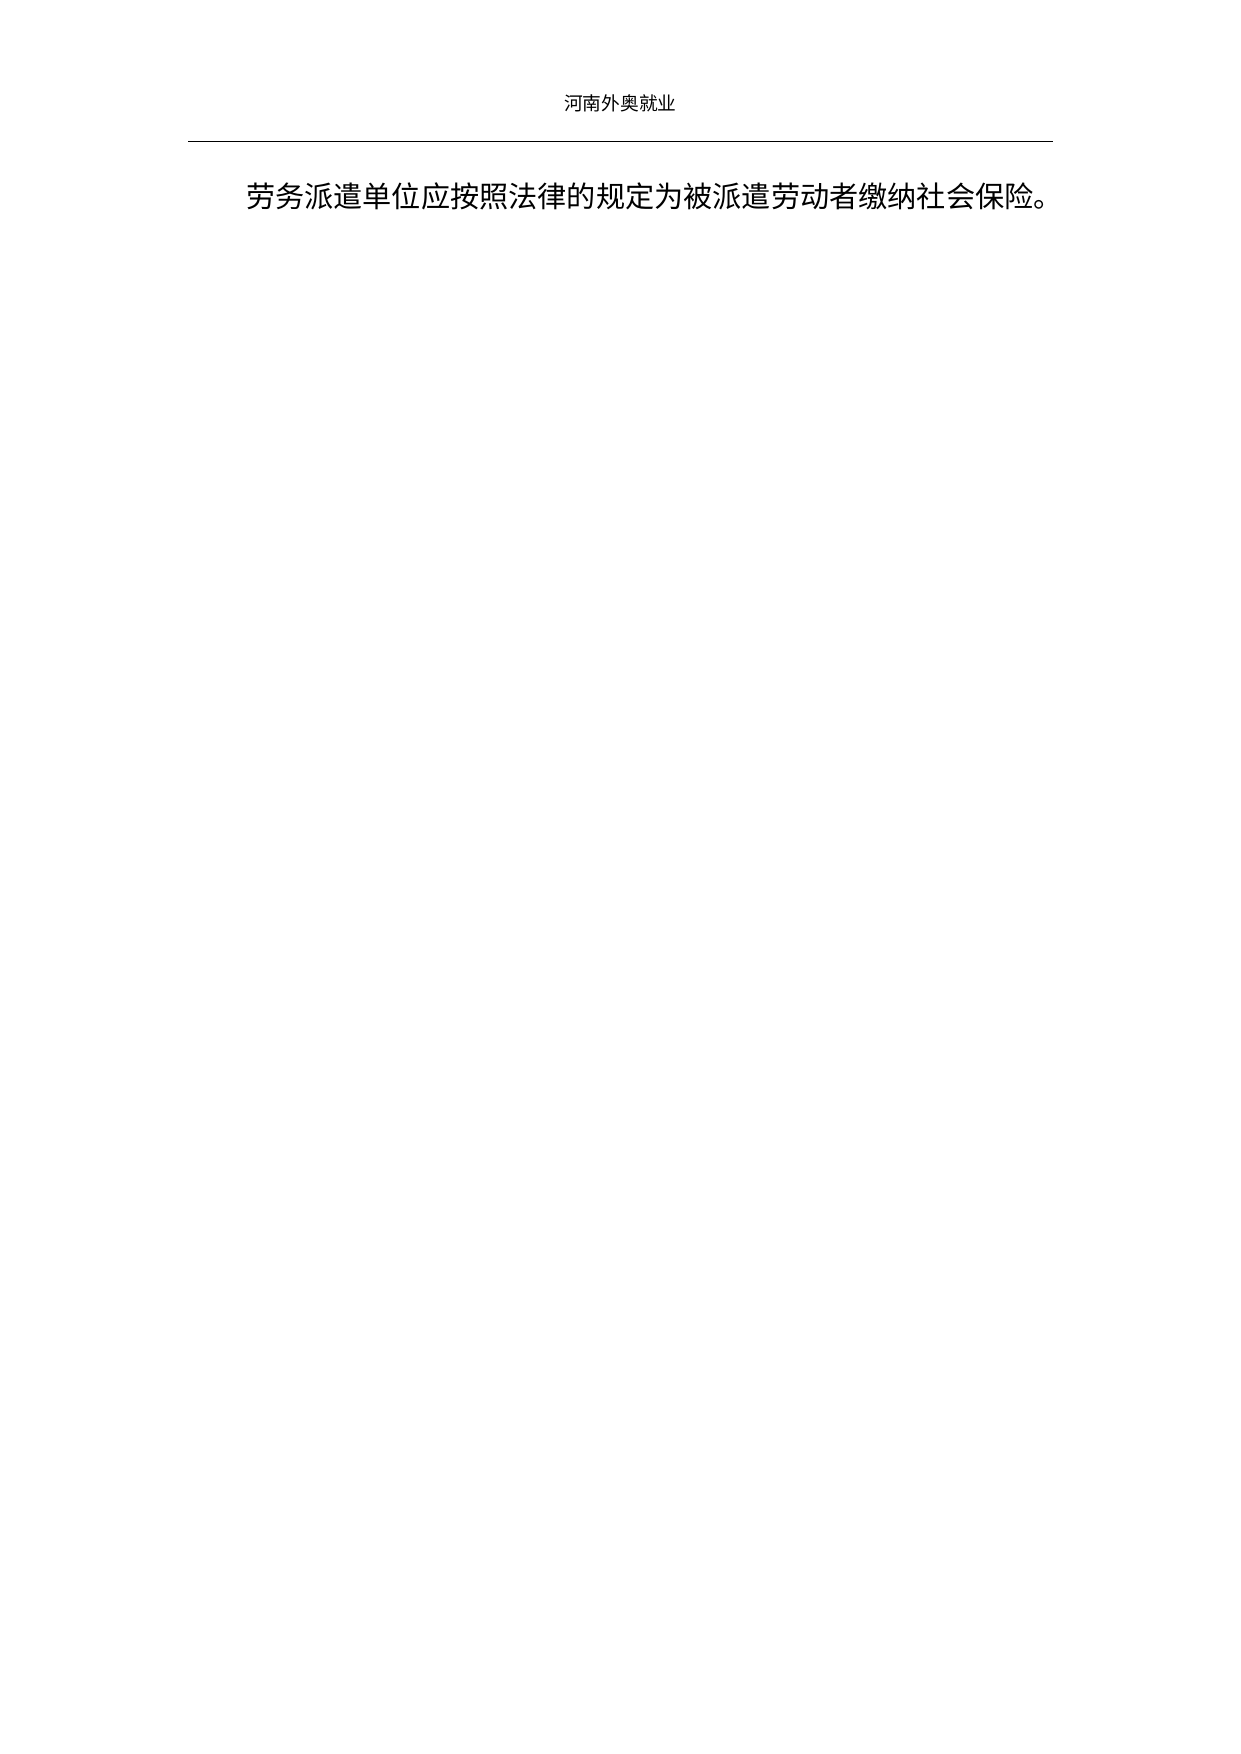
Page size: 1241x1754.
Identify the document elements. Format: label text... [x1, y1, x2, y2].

text 劳务派遣单位应按照法律的规定为被派遣劳动者缴纳社会保险。 [187, 162, 1053, 227]
